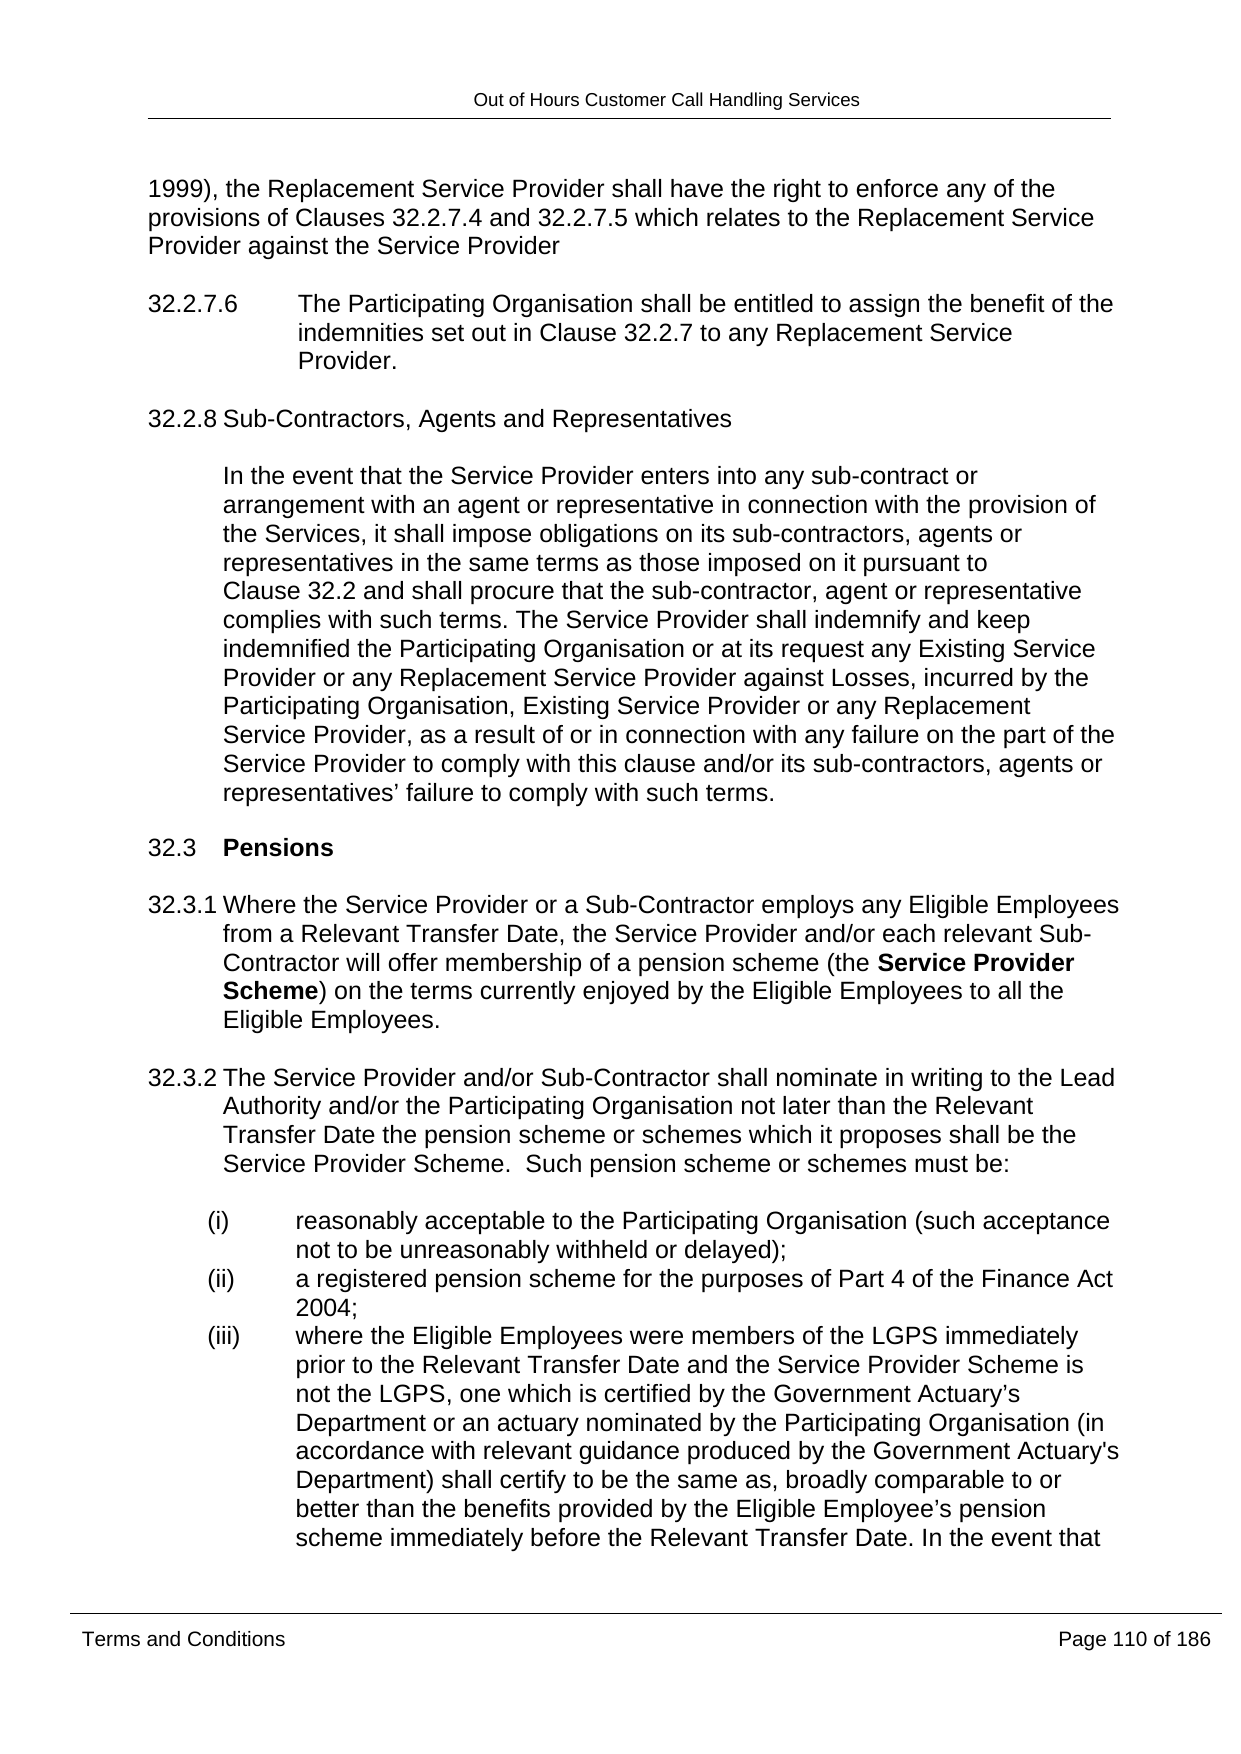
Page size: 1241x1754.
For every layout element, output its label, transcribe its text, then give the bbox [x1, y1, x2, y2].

text 32.3.2 The Service Provider and/or Sub-Contractor shall nominate in writing to the Lead Authority and/or the Participating Organisation not later than the Relevant Transfer Date the pension scheme or schemes which it proposes shall be the Service Provider Scheme. Such pension scheme or schemes must be: [148, 1063, 1122, 1178]
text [207, 1321, 1122, 1551]
text 32.3.1 Where the Service Provider or a Sub-Contractor employs any Eligible Employees from a Relevant Transfer Date, the Service Provider and/or each relevant Sub-Contractor will offer membership of a pension scheme (the Service Provider Scheme) on the terms currently enjoyed by the Eligible Employees to all the Eligible Employees. [148, 890, 1122, 1034]
text 32.2.7.6 The Participating Organisation shall be entitled to assign the benefit of the indemnities set out in Clause 32.2.7 to any Replacement Service Provider. [148, 289, 1122, 375]
text (ii) a registered pension scheme for the purposes of Part 4 of the Finance Act 2004; [207, 1264, 1122, 1321]
text (i) reasonably acceptable to the Participating Organisation (such acceptance not to be unreasonably withheld or delayed); [207, 1206, 1122, 1264]
text 32.2.8 Sub-Contractors, Agents and Representatives [148, 404, 1122, 432]
text 32.3 Pensions [148, 833, 1122, 861]
text In the event that the Service Provider enters into any sub-contract or arrangement with an agent or representative in connection with the provision of the Services, it shall impose obligations on its sub-contractors, agents or representatives in the same terms as those imposed on it pursuant to Clause 32.2 and shall procure that the sub-contractor, agent or representative complies with such terms. The Service Provider shall indemnify and keep indemnified the Participating Organisation or at its request any Existing Service Provider or any Replacement Service Provider against Losses, incurred by the Participating Organisation, Existing Service Provider or any Replacement Service Provider, as a result of or in connection with any failure on the part of the Service Provider to comply with this clause and/or its sub-contractors, agents or representatives’ failure to comply with such terms. [148, 461, 1122, 806]
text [148, 174, 1122, 260]
